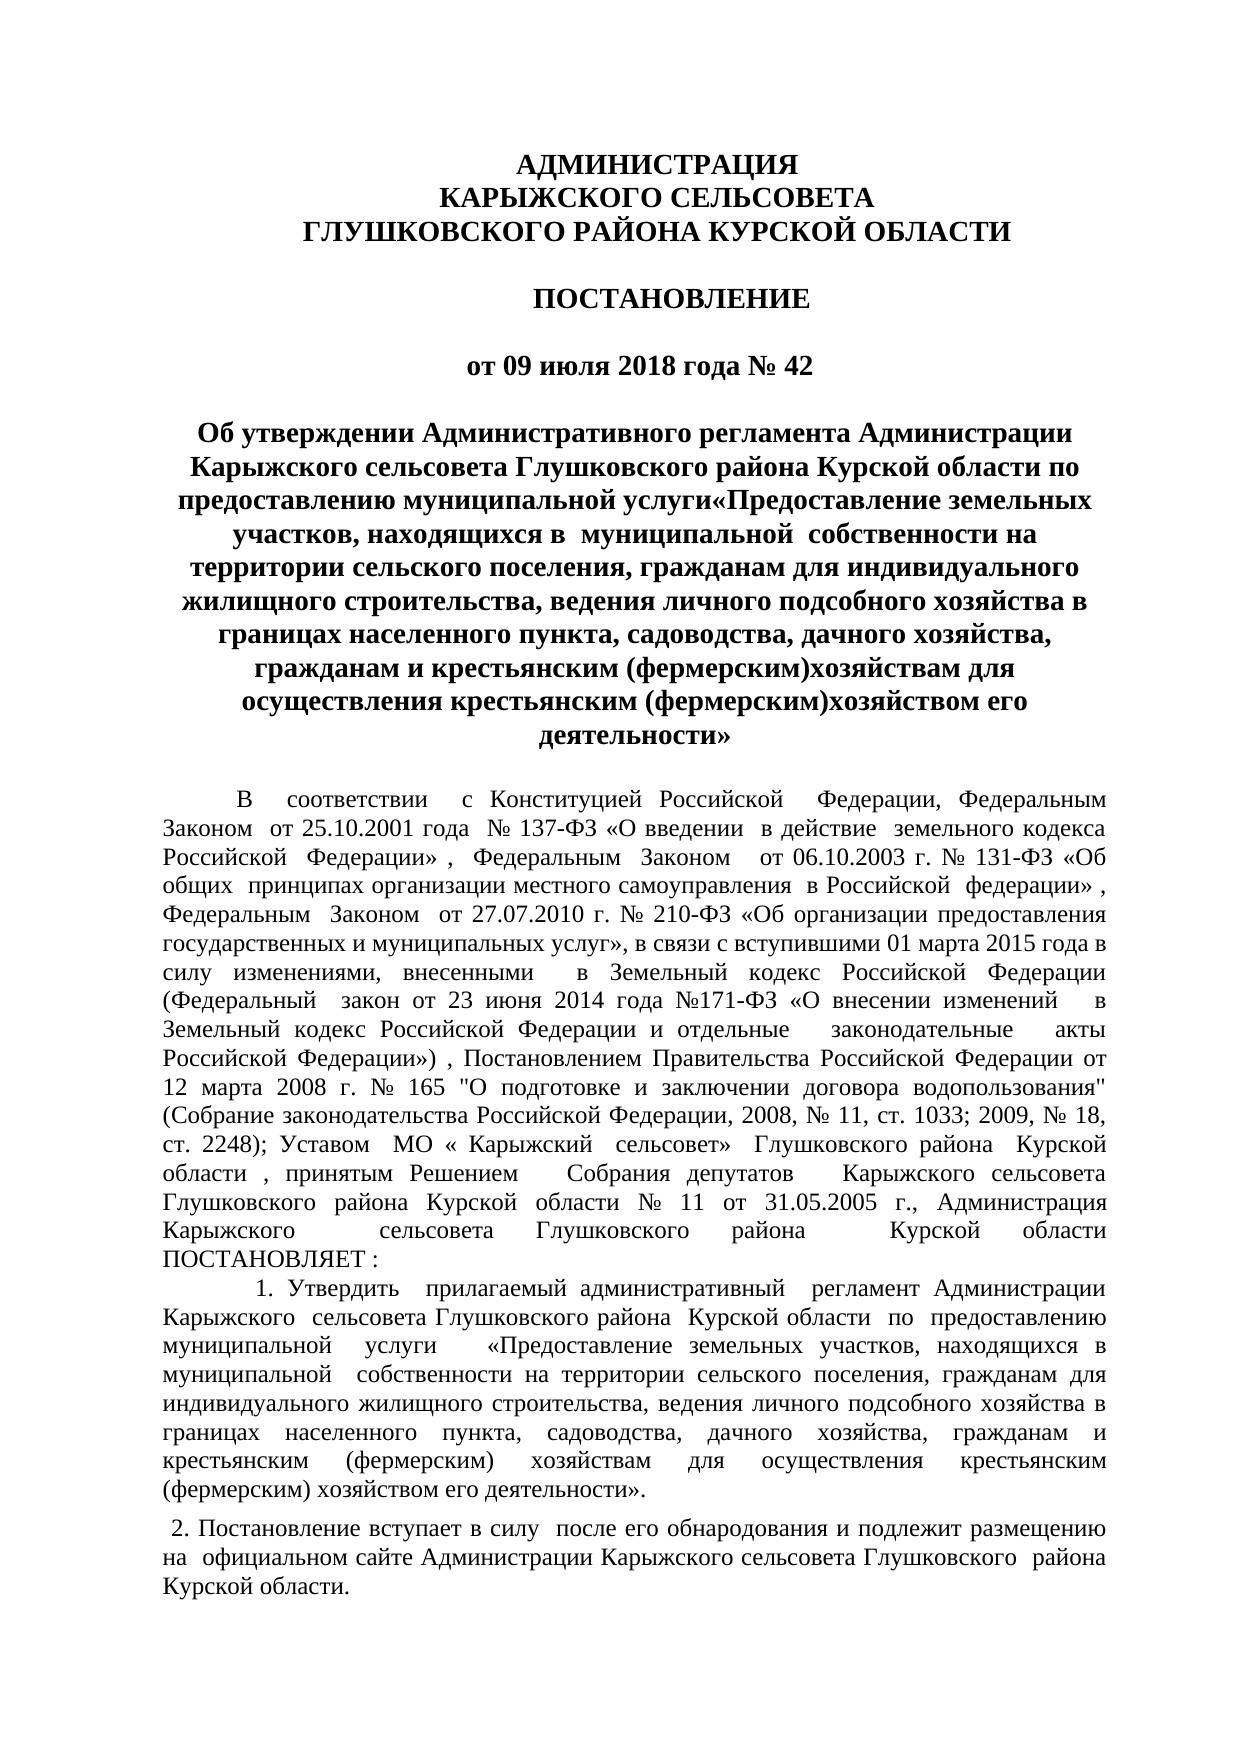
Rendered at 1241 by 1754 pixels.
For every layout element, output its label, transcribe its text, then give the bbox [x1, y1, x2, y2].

text Об утверждении Административного регламента Администрации Карыжского сельсовета Глушковского района Курской области по предоставлению муниципальной услуги«Предоставление земельных участков, находящихся в муниципальной собственности на территории сельского поселения, гражданам для индивидуального жилищного строительства, ведения личного подсобного хозяйства в границах населенного пункта, садоводства, дачного хозяйства, гражданам и крестьянским (фермерским)хозяйствам для осуществления крестьянским (фермерским)хозяйством его деятельности» [162, 415, 1107, 751]
text КАРЫЖСКОГО СЕЛЬСОВЕТА [162, 180, 1107, 214]
text АДМИНИСТРАЦИЯ [162, 147, 1107, 180]
text ГЛУШКОВСКОГО РАЙОНА КУРСКОЙ ОБЛАСТИ [162, 214, 1107, 247]
text от 09 июля 2018 года № 42 [172, 348, 1107, 382]
text В соответствии с Конституцией Российской Федерации, Федеральным Законом от 25.10.2001 года № 137-ФЗ «О введении в действие земельного кодекса Российской Федерации» , Федеральным Законом от 06.10.2003 г. № 131-ФЗ «Об общих принципах организации местного самоуправления в Российской федерации» , Федеральным Законом от 27.07.2010 г. № 210-ФЗ «Об организации предоставления государственных и муниципальных услуг», в связи с вступившими 01 марта 2015 года в силу изменениями, внесенными в Земельный кодекс Российской Федерации (Федеральный закон от 23 июня 2014 года №171-ФЗ «О внесении изменений в Земельный кодекс Российской Федерации и отдельные законодательные акты Российской Федерации») , Постановлением Правительства Российской Федерации от 12 марта 2008 г. № 165 "О подготовке и заключении договора водопользования" (Собрание законодательства Российской Федерации, 2008, № 11, ст. 1033; 2009, № 18, ст. 2248); Уставом МО « Карыжский сельсовет» Глушковского района Курской области , принятым Решением Собрания депутатов Карыжского сельсовета Глушковского района Курской области № 11 от 31.05.2005 г., Администрация Карыжского сельсовета Глушковского района Курской области ПОСТАНОВЛЯЕТ : [162, 784, 1107, 1273]
text 1. Утвердить прилагаемый административный регламент Администрации Карыжского сельсовета Глушковского района Курской области по предоставлению муниципальной услуги «Предоставление земельных участков, находящихся в муниципальной собственности на территории сельского поселения, гражданам для индивидуального жилищного строительства, ведения личного подсобного хозяйства в границах населенного пункта, садоводства, дачного хозяйства, гражданам и крестьянским (фермерским) хозяйствам для осуществления крестьянским (фермерским) хозяйством его деятельности». [162, 1273, 1107, 1503]
text 2. Постановление вступает в силу после его обнародования и подлежит размещению на официальном сайте Администрации Карыжского сельсовета Глушковского района Курской области. [162, 1513, 1107, 1599]
text ПОСТАНОВЛЕНИЕ [162, 281, 1107, 314]
